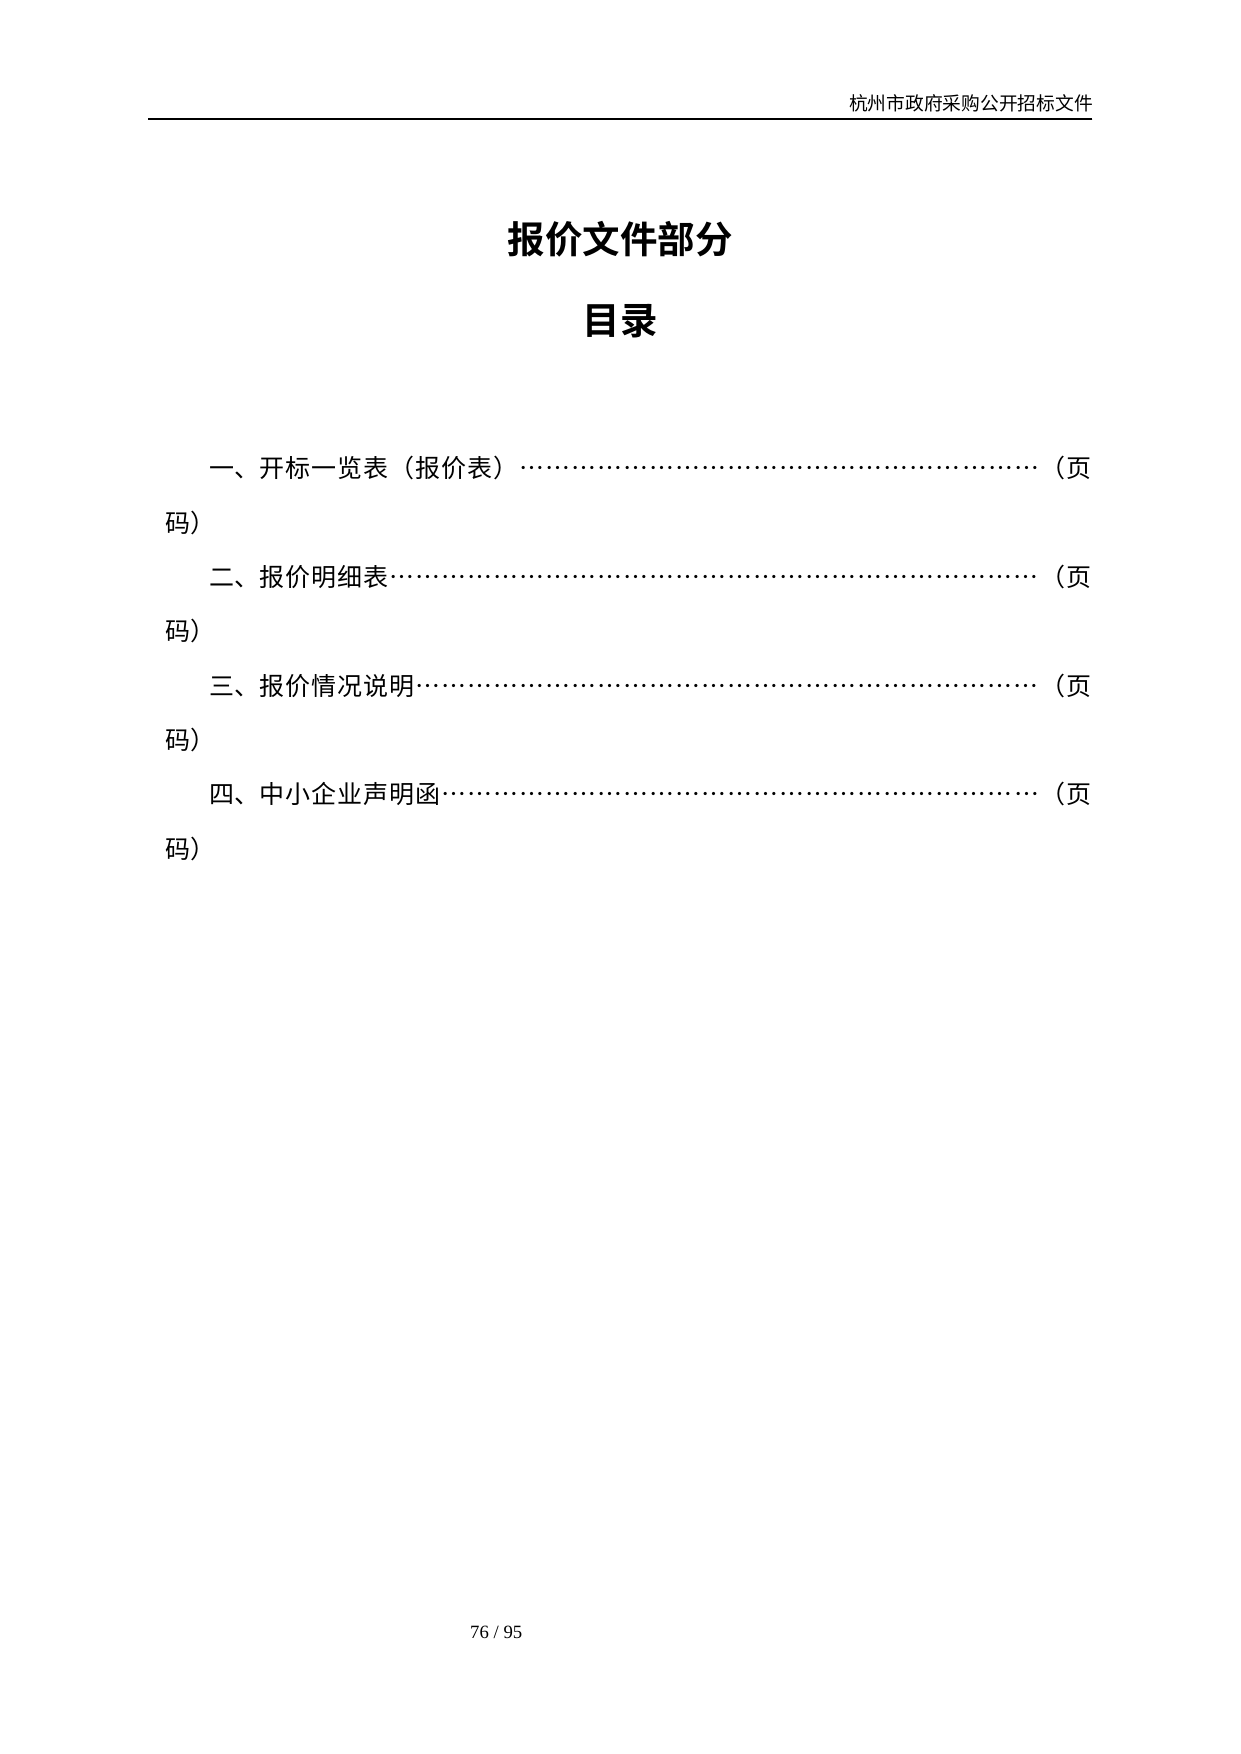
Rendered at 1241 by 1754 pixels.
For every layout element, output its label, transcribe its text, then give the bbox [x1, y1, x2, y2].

list 中小企业声明函……………………………………………………………（页码） [165, 775, 1092, 866]
list 报价明细表…………………………………………………………………（页码） [165, 557, 1092, 648]
list 报价情况说明………………………………………………………………（页码） [165, 666, 1092, 757]
text 目录 [148, 291, 1092, 345]
text 报价文件部分 [148, 209, 1092, 264]
list 开标一览表（报价表）……………………………………………………（页码） [165, 449, 1092, 539]
